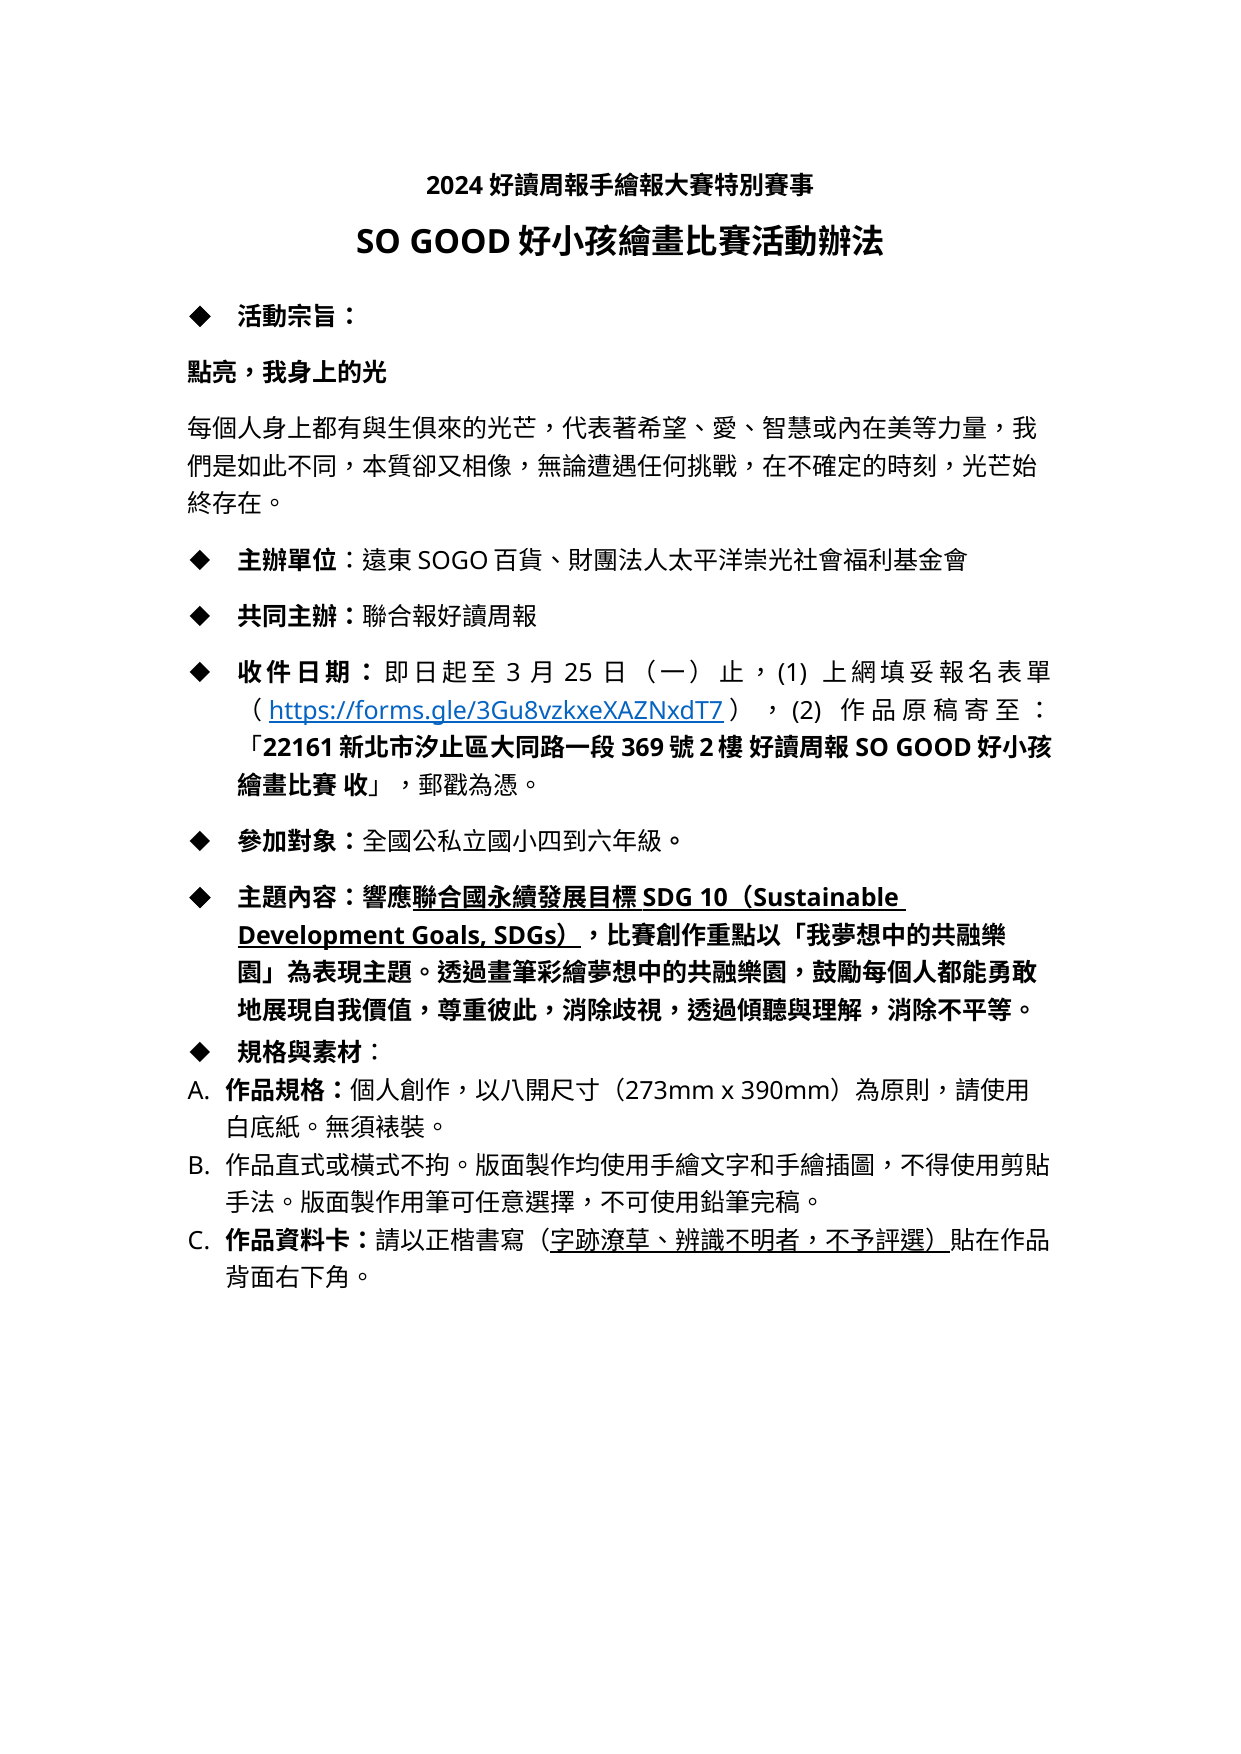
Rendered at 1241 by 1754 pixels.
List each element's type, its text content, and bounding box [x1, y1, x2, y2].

list 活動宗旨： [187, 296, 1053, 333]
text SO GOOD好小孩繪畫比賽活動辦法 [187, 202, 1053, 277]
list 共同主辦：聯合報好讀周報 [187, 596, 1053, 633]
list 參加對象：全國公私立國小四到六年級。 [187, 821, 1053, 858]
list 主辦單位：遠東SOGO百貨、財團法人太平洋崇光社會福利基金會 [187, 539, 1053, 577]
list 作品規格：個人創作，以八開尺寸（273mm x 390mm）為原則，請使用白底紙。無須裱裝。 [187, 1070, 1053, 1145]
list 作品資料卡：請以正楷書寫（字跡潦草、辨識不明者，不予評選）貼在作品背面右下角。 [187, 1220, 1053, 1295]
list 規格與素材： [187, 1032, 1053, 1070]
list 收件日期：即日起至3月25日（一）止，(1) 上網填妥報名表單（https://forms.gle/3Gu8vzkxeXAZNxdT7），(2) 作品原稿寄至：「22161新北市汐止區大同路一段369號2樓 好讀周報SO GOOD好小孩繪畫比賽 收」，郵戳為憑。 [187, 652, 1053, 802]
list 作品直式或橫式不拘。版面製作均使用手繪文字和手繪插圖，不得使用剪貼手法。版面製作用筆可任意選擇，不可使用鉛筆完稿。 [187, 1145, 1053, 1220]
list 主題內容：響應聯合國永續發展目標SDG 10（Sustainable Development Goals, SDGs），比賽創作重點以「我夢想中的共融樂園」為表現主題。透過畫筆彩繪夢想中的共融樂園，鼓勵每個人都能勇敢地展現自我價值，尊重彼此，消除歧視，透過傾聽與理解，消除不平等。 [187, 877, 1053, 1027]
text 每個人身上都有與生俱來的光芒，代表著希望、愛、智慧或內在美等力量，我們是如此不同，本質卻又相像，無論遭遇任何挑戰，在不確定的時刻，光芒始終存在。 [187, 408, 1053, 521]
text 2024 好讀周報手繪報大賽特別賽事 [187, 164, 1053, 202]
text 點亮，我身上的光 [187, 352, 1053, 389]
